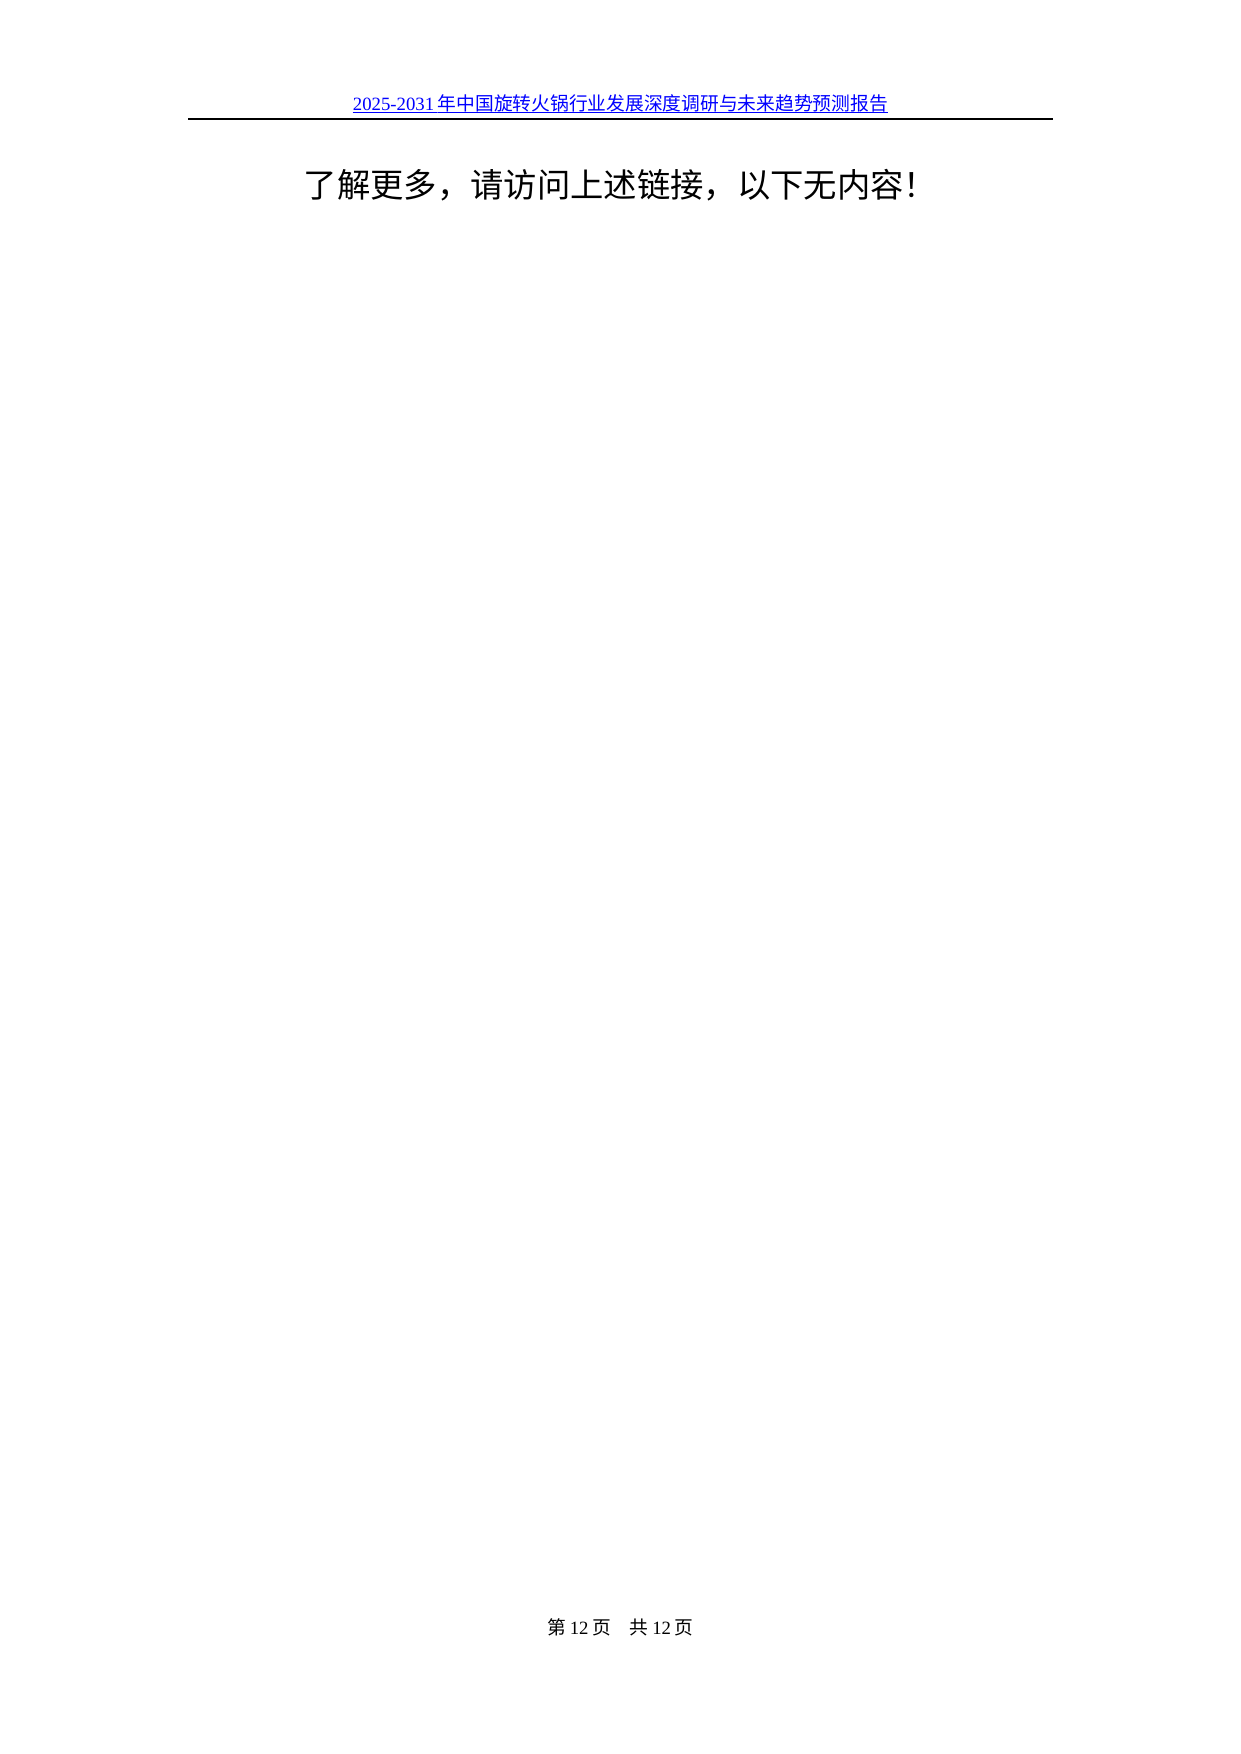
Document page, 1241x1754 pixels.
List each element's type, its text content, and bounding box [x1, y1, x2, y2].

title 了解更多，请访问上述链接，以下无内容！ [187, 150, 1053, 215]
